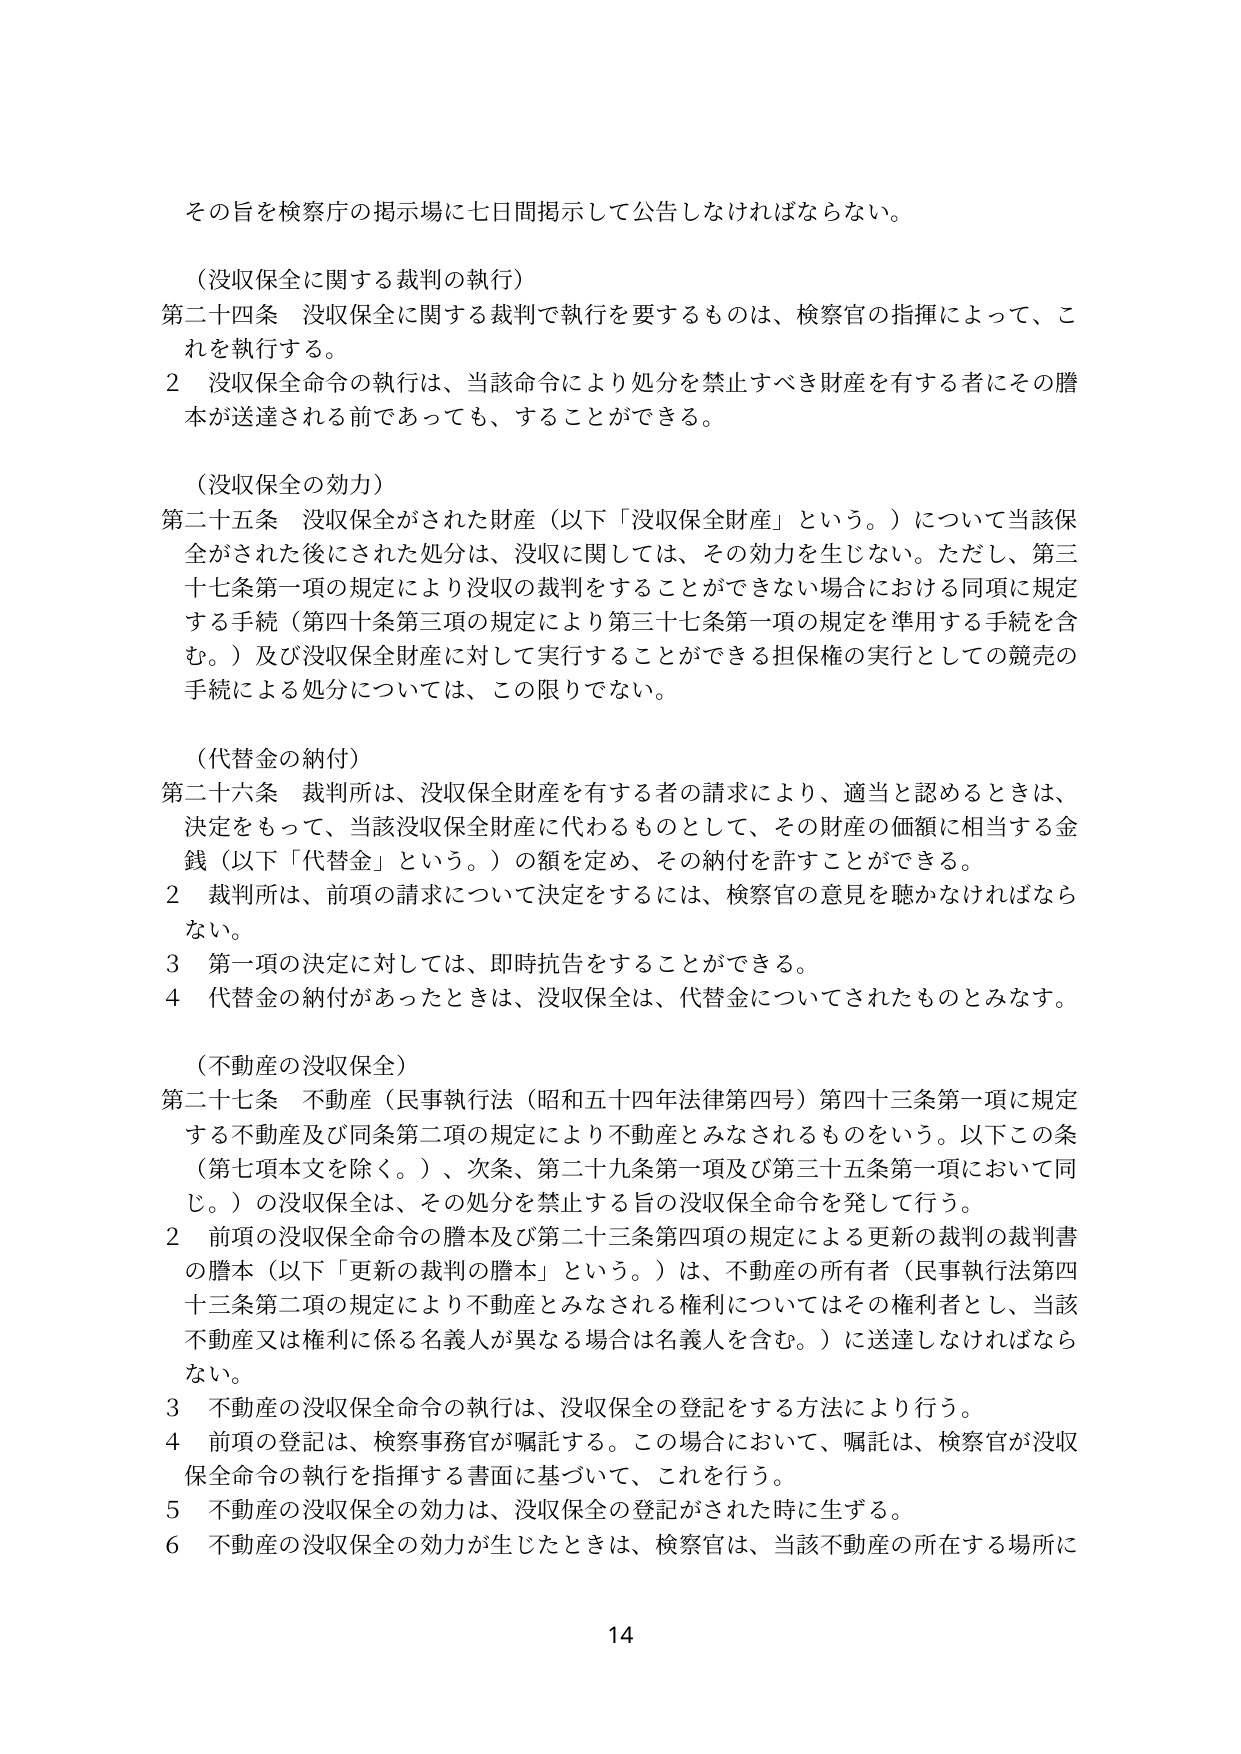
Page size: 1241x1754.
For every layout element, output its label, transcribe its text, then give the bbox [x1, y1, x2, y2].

text （不動産の没収保全） [184, 1048, 1079, 1082]
text ５ 不動産の没収保全の効力は、没収保全の登記がされた時に生ずる。 [161, 1492, 1079, 1526]
text ３ 第一項の決定に対しては、即時抗告をすることができる。 [161, 945, 1079, 979]
text （没収保全に関する裁判の執行） [184, 262, 1079, 296]
text ４ 前項の登記は、検察事務官が嘱託する。この場合において、嘱託は、検察官が没収保全命令の執行を指揮する書面に基づいて、これを行う。 [161, 1424, 1079, 1492]
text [161, 1526, 1079, 1560]
text ２ 前項の没収保全命令の謄本及び第二十三条第四項の規定による更新の裁判の裁判書の謄本（以下「更新の裁判の謄本」という。）は、不動産の所有者（民事執行法第四十三条第二項の規定により不動産とみなされる権利についてはその権利者とし、当該不動産又は権利に係る名義人が異なる場合は名義人を含む。）に送達しなければならない。 [161, 1219, 1079, 1389]
text ２ 没収保全命令の執行は、当該命令により処分を禁止すべき財産を有する者にその謄本が送達される前であっても、することができる。 [161, 364, 1079, 433]
text ４ 代替金の納付があったときは、没収保全は、代替金についてされたものとみなす。 [161, 979, 1079, 1014]
text 第二十五条 没収保全がされた財産（以下「没収保全財産」という。）について当該保全がされた後にされた処分は、没収に関しては、その効力を生じない。ただし、第三十七条第一項の規定により没収の裁判をすることができない場合における同項に規定する手続（第四十条第三項の規定により第三十七条第一項の規定を準用する手続を含む。）及び没収保全財産に対して実行することができる担保権の実行としての競売の手続による処分については、この限りでない。 [161, 501, 1079, 706]
text （没収保全の効力） [184, 467, 1079, 501]
text ３ 不動産の没収保全命令の執行は、没収保全の登記をする方法により行う。 [161, 1389, 1079, 1424]
text 第二十七条 不動産（民事執行法（昭和五十四年法律第四号）第四十三条第一項に規定する不動産及び同条第二項の規定により不動産とみなされるものをいう。以下この条（第七項本文を除く。）、次条、第二十九条第一項及び第三十五条第一項において同じ。）の没収保全は、その処分を禁止する旨の没収保全命令を発して行う。 [161, 1082, 1079, 1219]
text ２ 裁判所は、前項の請求について決定をするには、検察官の意見を聴かなければならない。 [161, 877, 1079, 945]
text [161, 194, 1079, 228]
text （代替金の納付） [184, 740, 1079, 774]
text 第二十六条 裁判所は、没収保全財産を有する者の請求により、適当と認めるときは、決定をもって、当該没収保全財産に代わるものとして、その財産の価額に相当する金銭（以下「代替金」という。）の額を定め、その納付を許すことができる。 [161, 774, 1079, 877]
text 第二十四条 没収保全に関する裁判で執行を要するものは、検察官の指揮によって、これを執行する。 [161, 296, 1079, 364]
